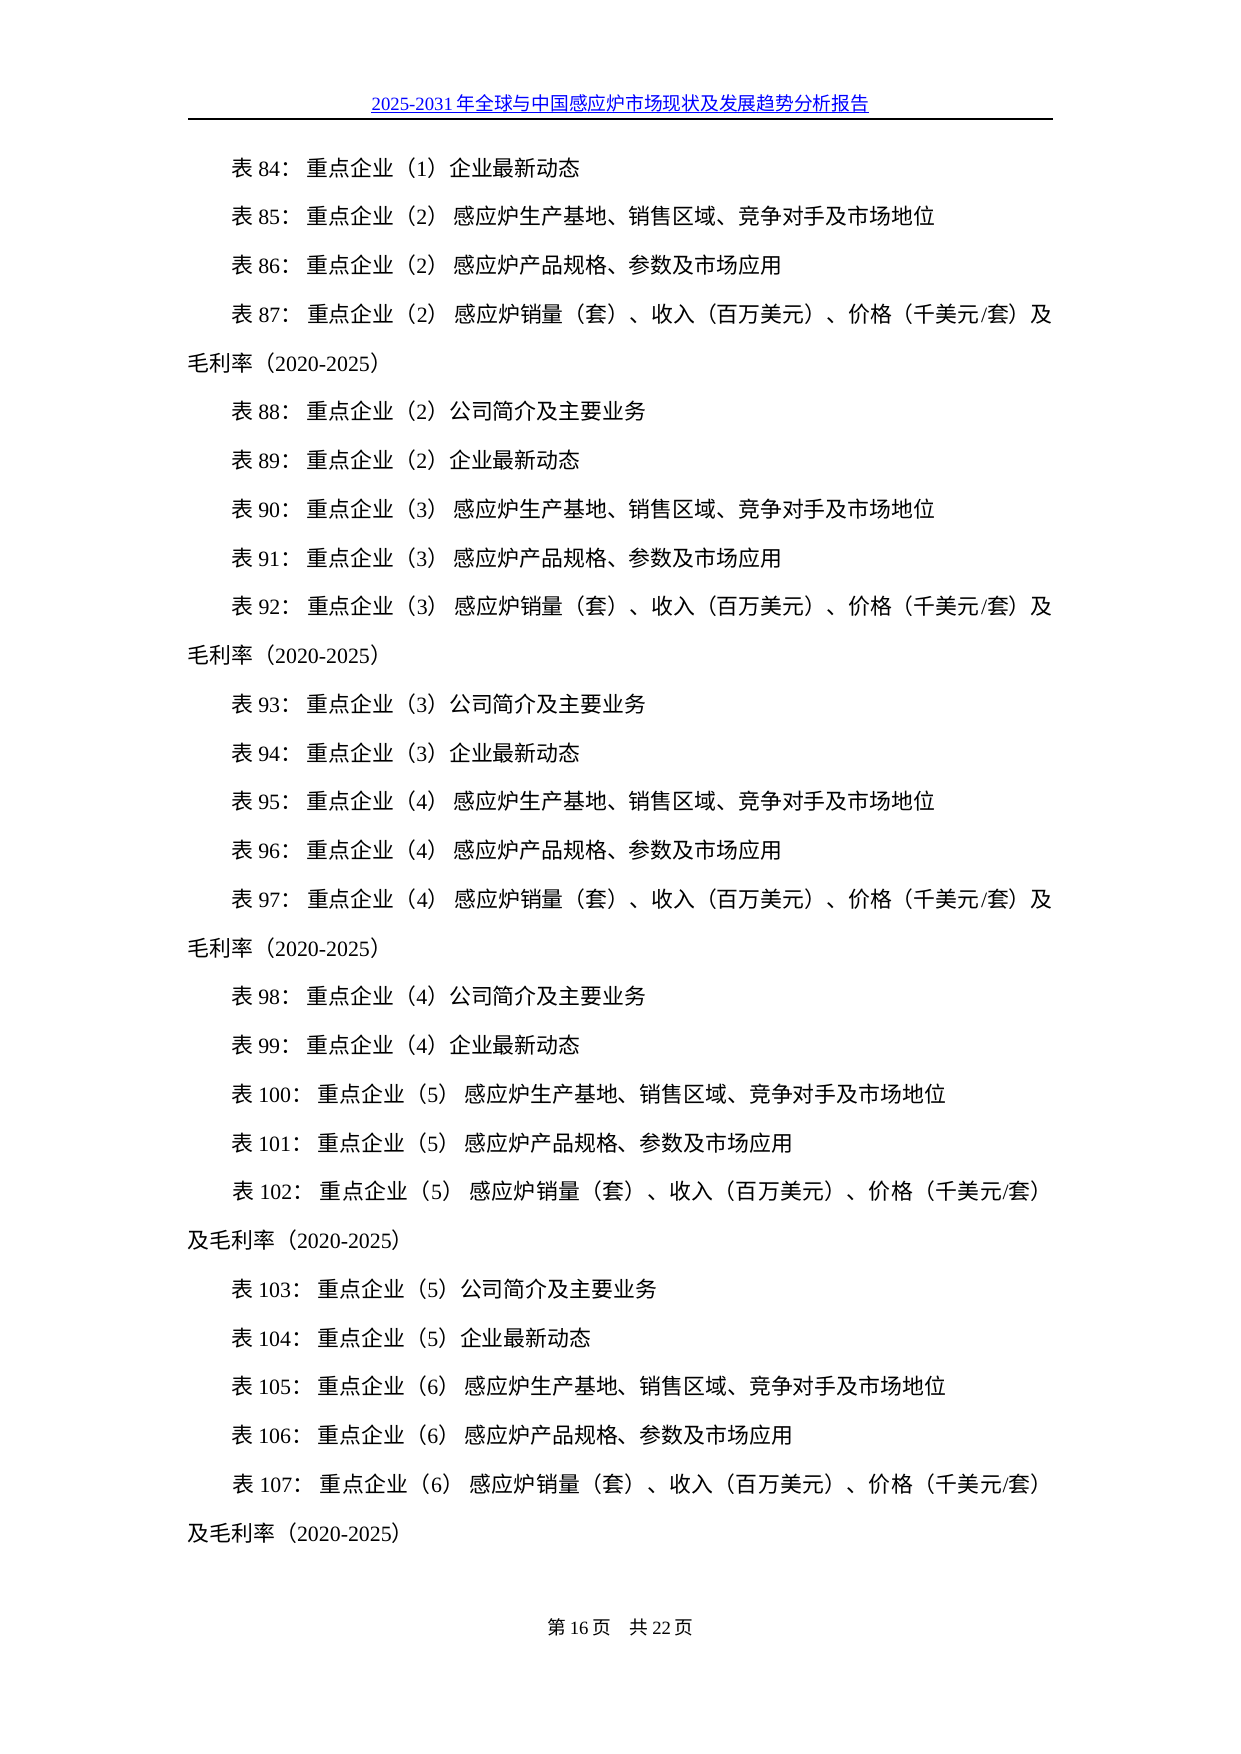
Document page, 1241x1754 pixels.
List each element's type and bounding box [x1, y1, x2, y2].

text [187, 150, 1053, 1548]
